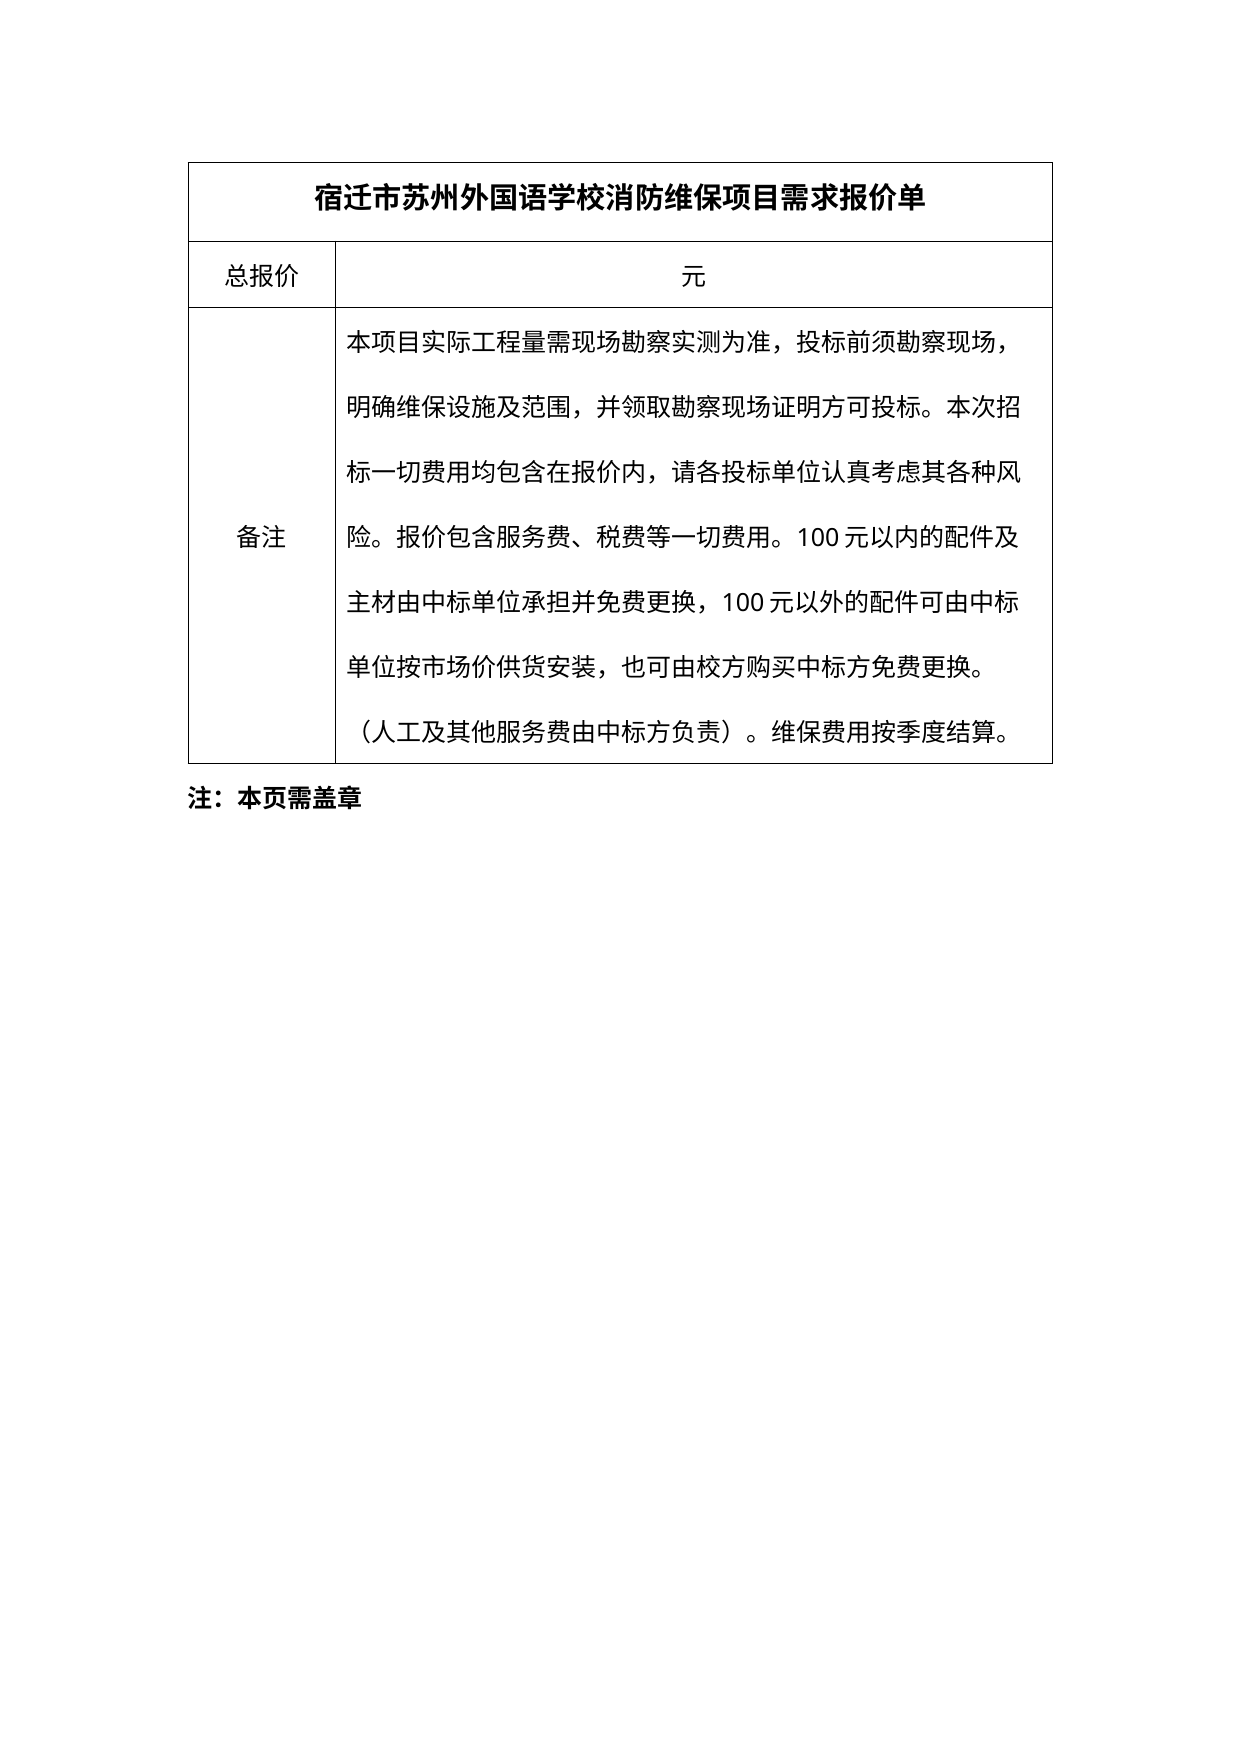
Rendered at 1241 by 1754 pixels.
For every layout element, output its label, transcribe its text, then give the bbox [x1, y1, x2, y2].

table_cell 元 [336, 242, 1052, 307]
table_cell 本项目实际工程量需现场勘察实测为准，投标前须勘察现场，明确维保设施及范围，并领取勘察现场证明方可投标。本次招标一切费用均包含在报价内，请各投标单位认真考虑其各种风险。报价包含服务费、税费等一切费用。100元以内的配件及主材由中标单位承担并免费更换，100元以外的配件可由中标单位按市场价供货安装，也可由校方购买中标方免费更换。（人工及其他服务费由中标方负责）。维保费用按季度结算。 [336, 308, 1052, 763]
table_cell 总报价 [189, 242, 335, 307]
table_cell 备注 [189, 308, 335, 763]
table_header 宿迁市苏州外国语学校消防维保项目需求报价单 [189, 163, 1052, 241]
text 注：本页需盖章 [187, 764, 1053, 829]
